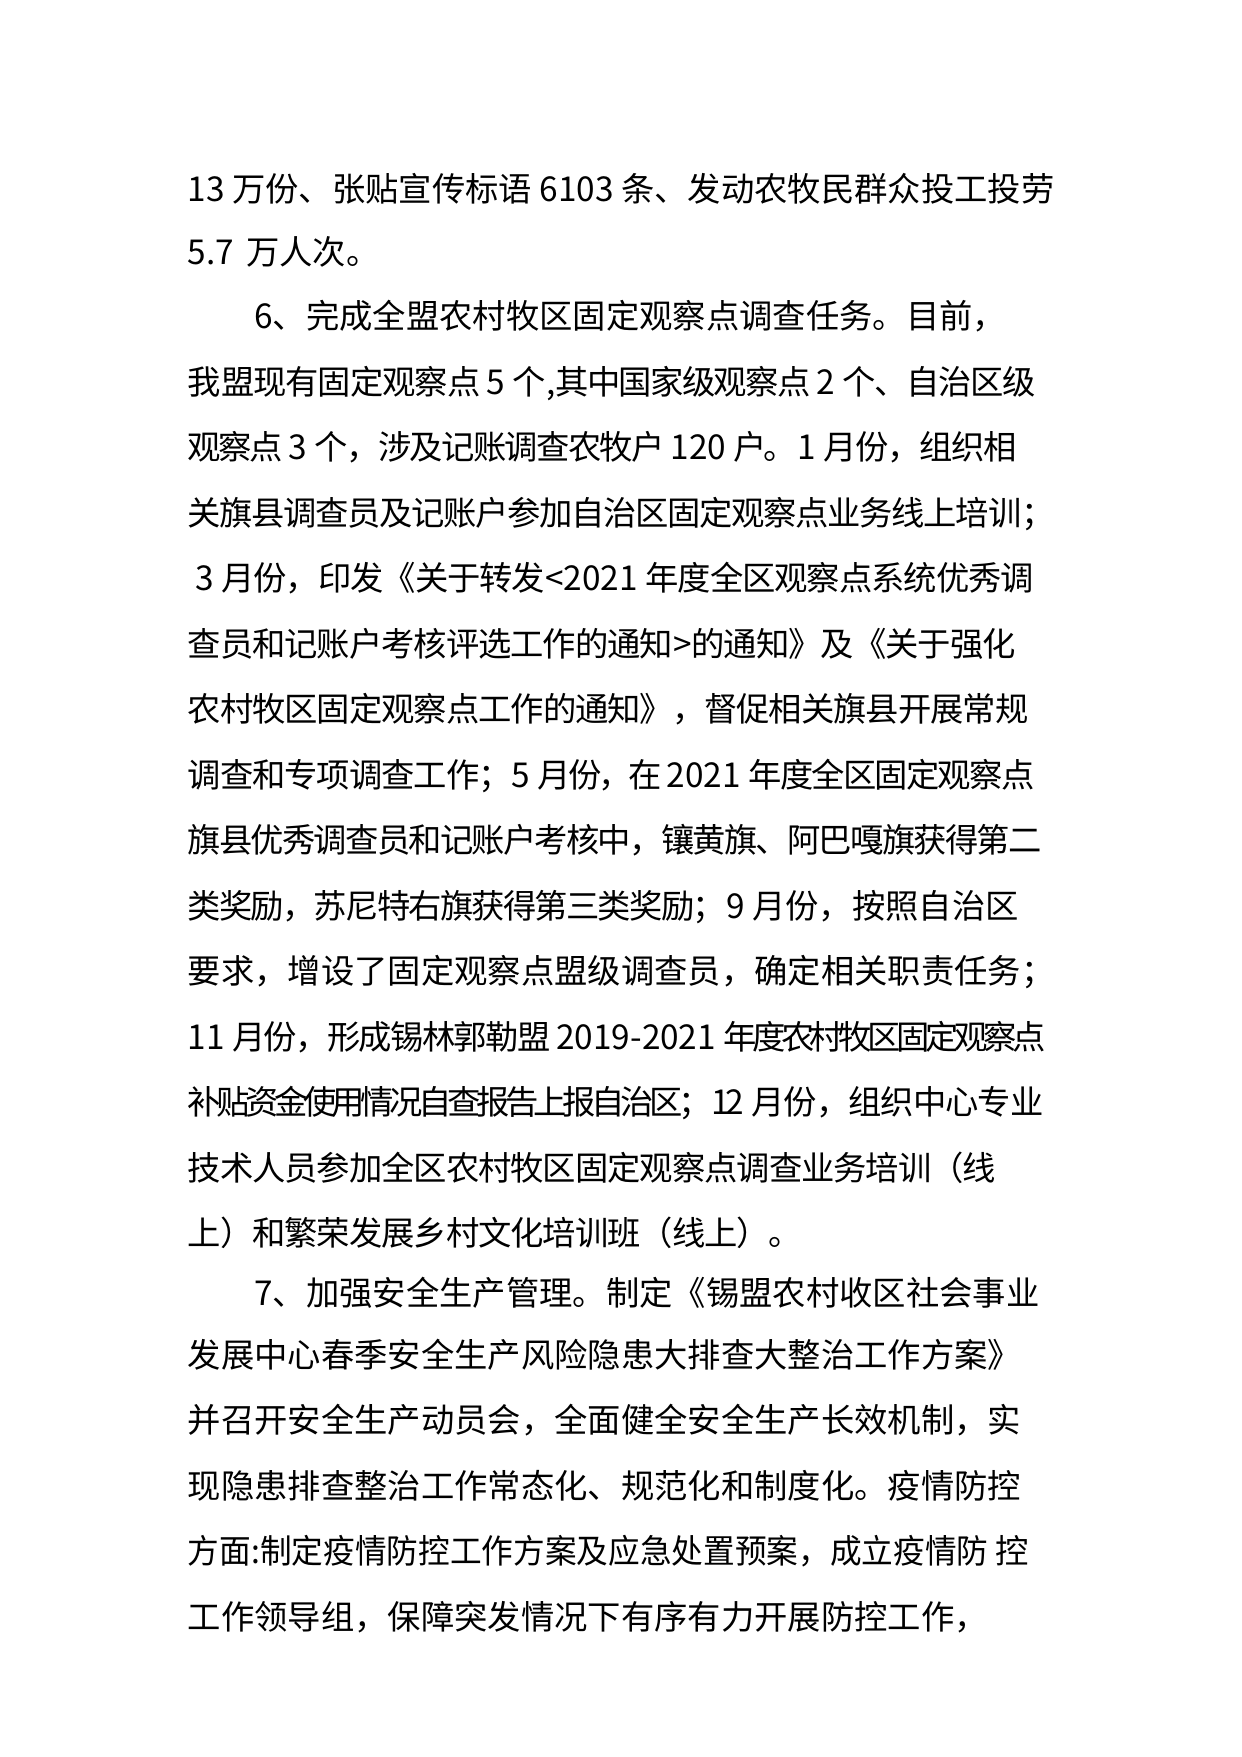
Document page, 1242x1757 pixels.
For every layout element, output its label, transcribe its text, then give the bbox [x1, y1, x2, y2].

list 万人次。 [187, 226, 1202, 274]
text 观察点 3 个，涉及记账调查农牧户 120 户。1 月份，组织相关旗县调查员及记账户参加自治区固定观察点业务线上培训； 3 月份，印发《关于转发<2021 年度全区观察点系统优秀调查员和记账户考核评选工作的通知>的通知》及《关于强化农村牧区固定观察点工作的通知》，督促相关旗县开展常规调查和专项调查工作；5 月份，在 2021 年度全区固定观察点旗县优秀调查员和记账户考核中，镶黄旗、阿巴嘎旗获得第二类奖励，苏尼特右旗获得第三类奖励；9 月份，按照自治区要求，增设了固定观察点盟级调查员，确定相关职责任务；11 月份，形成锡林郭勒盟 2019-2021 年度农村牧区固定观察点补贴资金使用情况自查报告上报自治区；12 月份，组织中心专业技术人员参加全区农村牧区固定观察点调查业务培训（线上）和繁荣发展乡村文化培训班（线上）。 [187, 421, 1046, 1255]
text 发展中心春季安全生产风险隐患大排查大整治工作方案》并召开安全生产动员会，全面健全安全生产长效机制，实现隐患排查整治工作常态化、规范化和制度化。疫情防控方面:制定疫情防控工作方案及应急处置预案，成立疫情防 控工作领导组，保障突发情况下有序有力开展防控工作， [187, 1328, 1038, 1639]
text 6、完成全盟农村牧区固定观察点调查任务。目前，我盟现有固定观察点 5 个,其中国家级观察点 2 个、自治区级 [187, 290, 1038, 404]
text 7、加强安全生产管理。制定《锡盟农村收区社会事业 [254, 1273, 1202, 1313]
text 13 万份、张贴宣传标语 6103 条、发动农牧民群众投工投劳 [187, 162, 1202, 211]
